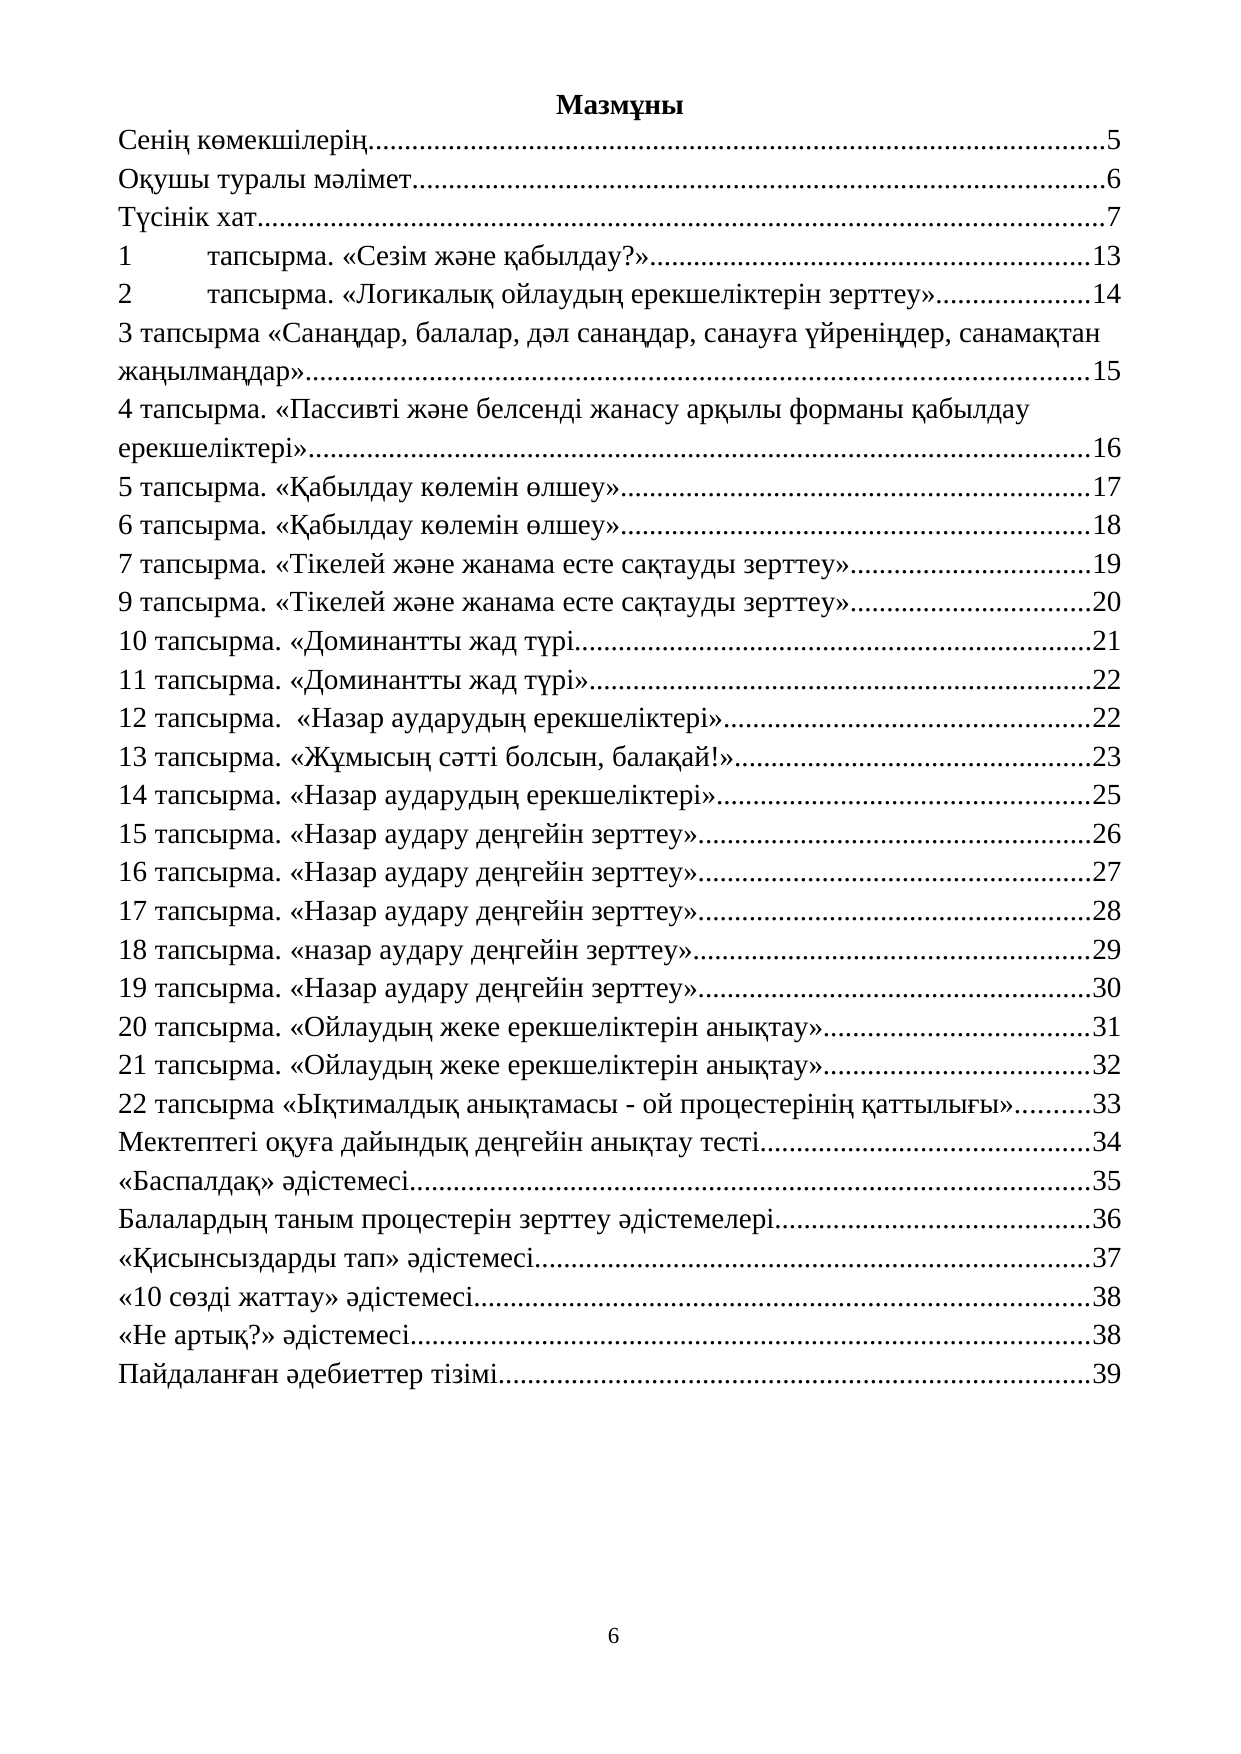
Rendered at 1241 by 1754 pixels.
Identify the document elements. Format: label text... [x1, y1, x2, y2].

subtitle Мазмұны [121, 87, 1119, 121]
